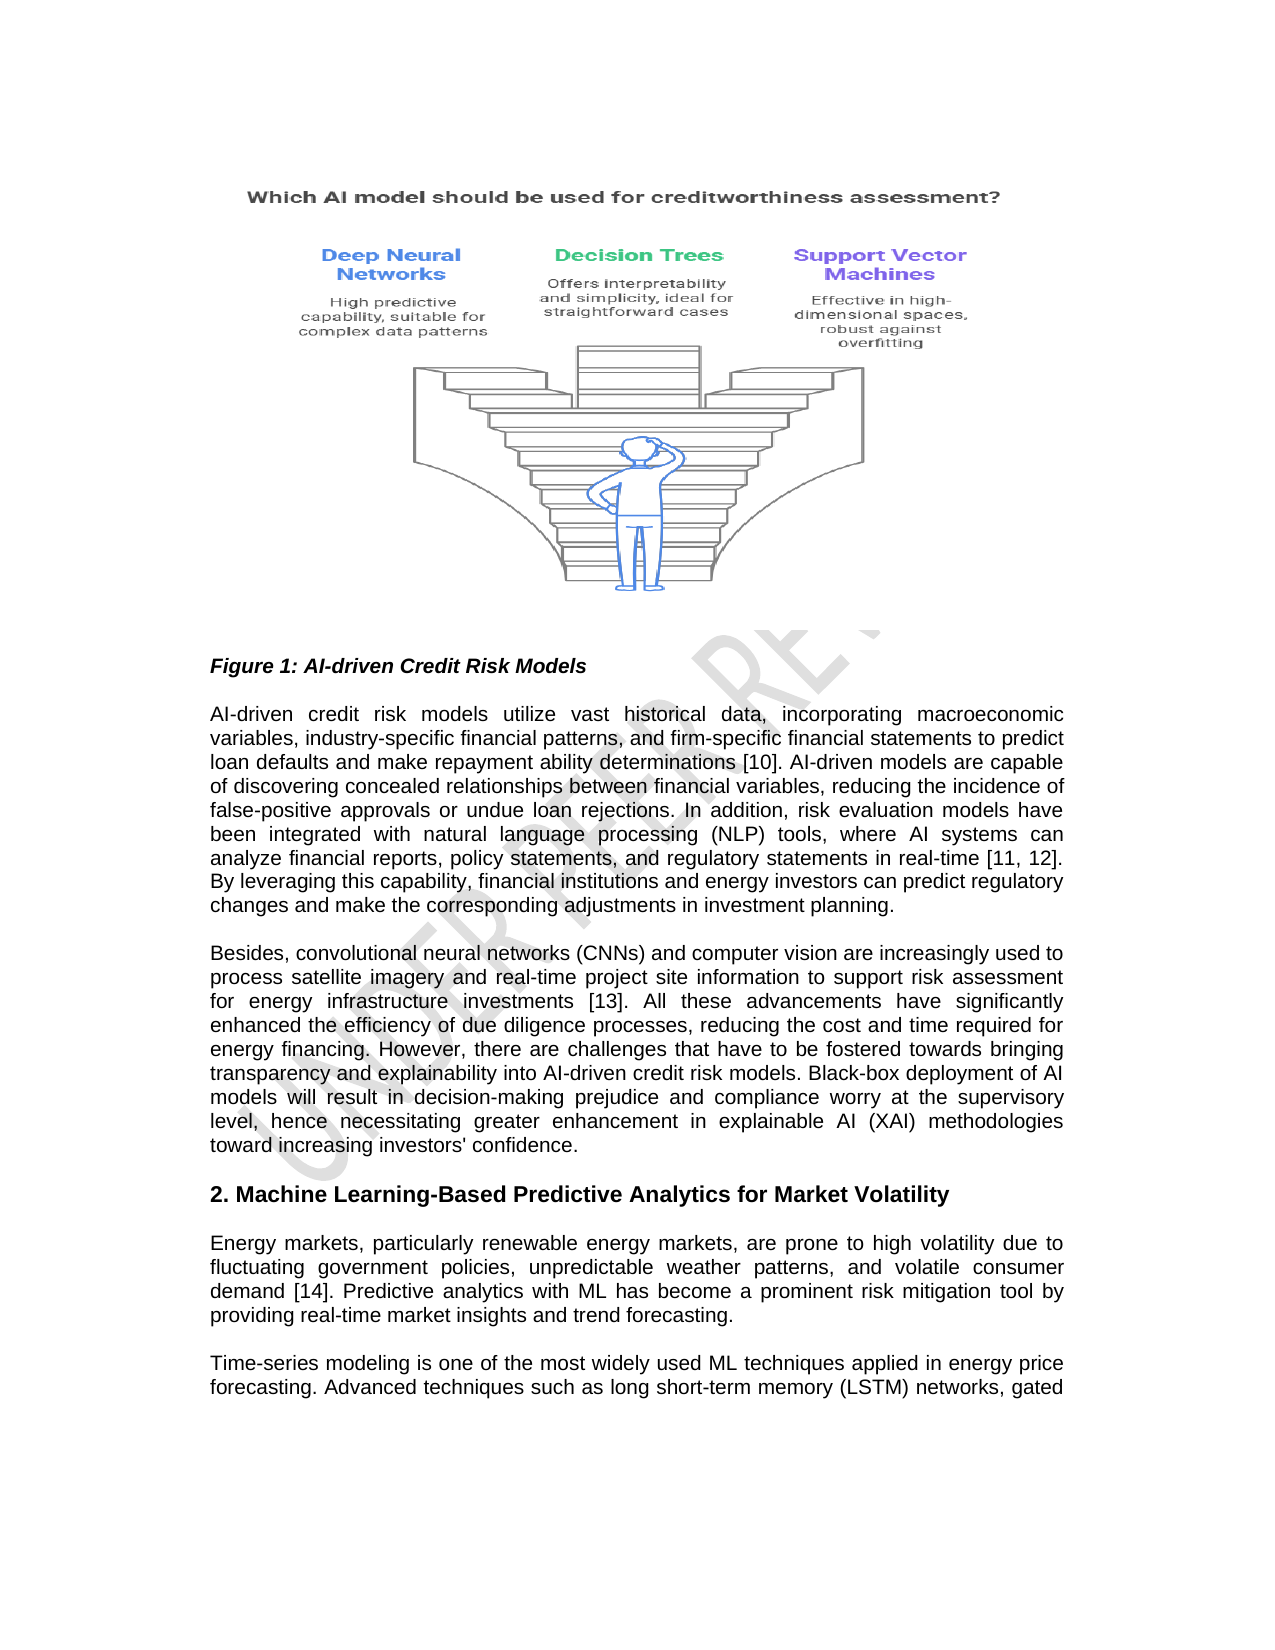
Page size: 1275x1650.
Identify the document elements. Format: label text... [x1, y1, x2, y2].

text Figure 1: AI-driven Credit Risk Models [210, 654, 1065, 678]
text 2. Machine Learning-Based Predictive Analytics for Market Volatility [210, 1181, 1065, 1207]
text Besides, convolutional neural networks (CNNs) and computer vision are increasingly used to process satellite imagery and real-time project site information to support risk assessment for energy infrastructure investments [13]. All these advancements have significantly enhanced the efficiency of due diligence processes, reducing the cost and time required for energy financing. However, there are challenges that have to be fostered towards bringing transparency and explainability into AI-driven credit risk models. Black-box deployment of AI models will result in decision-making prejudice and compliance worry at the supervisory level, hence necessitating greater enhancement in explainable AI (XAI) methodologies toward increasing investors' confidence. [210, 941, 1065, 1157]
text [210, 1351, 1065, 1399]
text Energy markets, particularly renewable energy markets, are prone to high volatility due to fluctuating government policies, unpredictable weather patterns, and volatile consumer demand [14]. Predictive analytics with ML has become a prominent risk mitigation tool by providing real-time market insights and trend forecasting. [210, 1231, 1065, 1327]
text AI-driven credit risk models utilize vast historical data, incorporating macroeconomic variables, industry-specific financial patterns, and firm-specific financial statements to predict loan defaults and make repayment ability determinations [10]. AI-driven models are capable of discovering concealed relationships between financial variables, reducing the incidence of false-positive approvals or undue loan rejections. In addition, risk evaluation models have been integrated with natural language processing (NLP) tools, where AI systems can analyze financial reports, policy statements, and regulatory statements in real-time [11, 12]. By leveraging this capability, financial institutions and energy investors can predict regulatory changes and make the corresponding adjustments in investment planning. [210, 702, 1065, 917]
picture [210, 150, 1039, 630]
